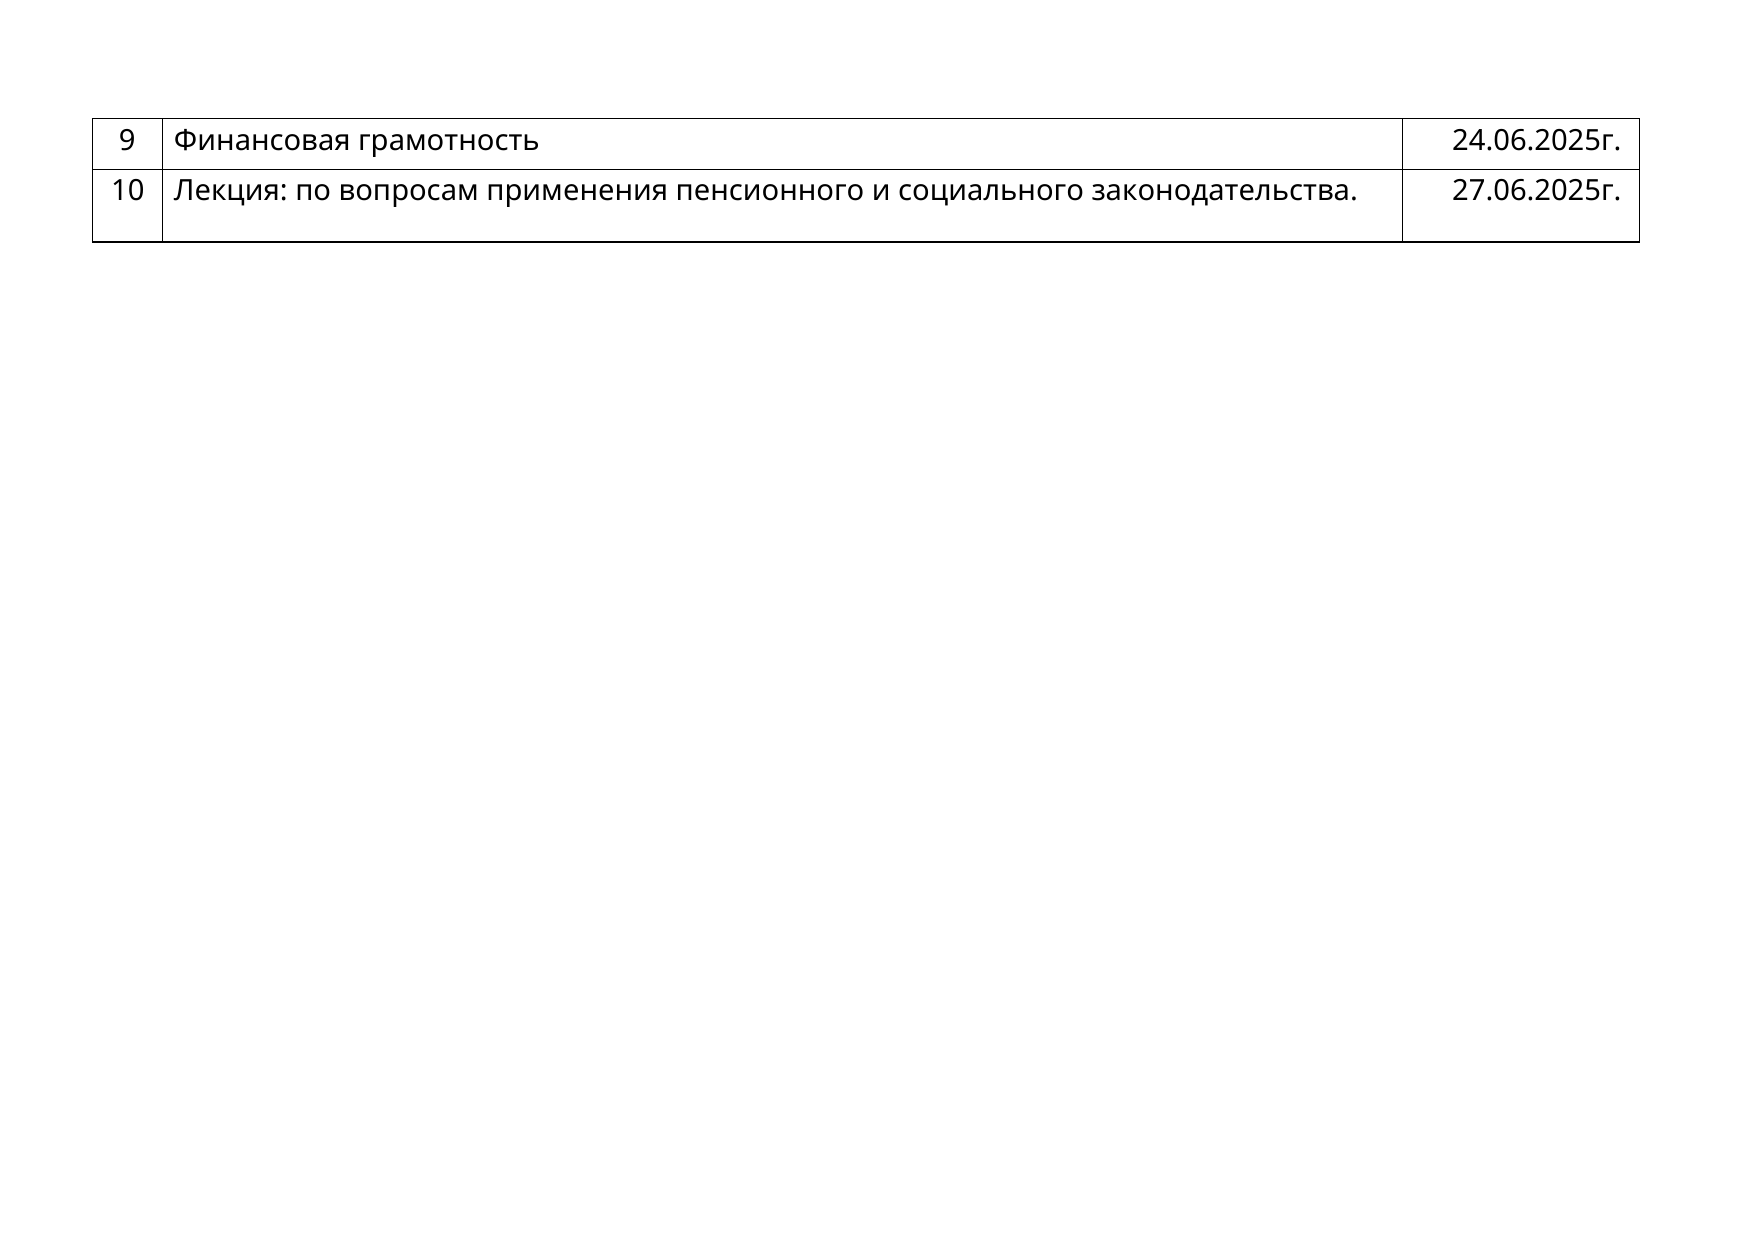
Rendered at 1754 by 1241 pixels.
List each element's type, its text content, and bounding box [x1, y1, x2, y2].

table_cell 24.06.2025г. [1403, 119, 1639, 169]
table_cell 27.06.2025г. [1403, 170, 1639, 241]
table_cell Финансовая грамотность [163, 119, 1402, 169]
table_cell 10 [93, 170, 162, 241]
table_cell 9 [93, 119, 162, 169]
table_cell Лекция: по вопросам применения пенсионного и социального законодательства. [163, 170, 1402, 241]
